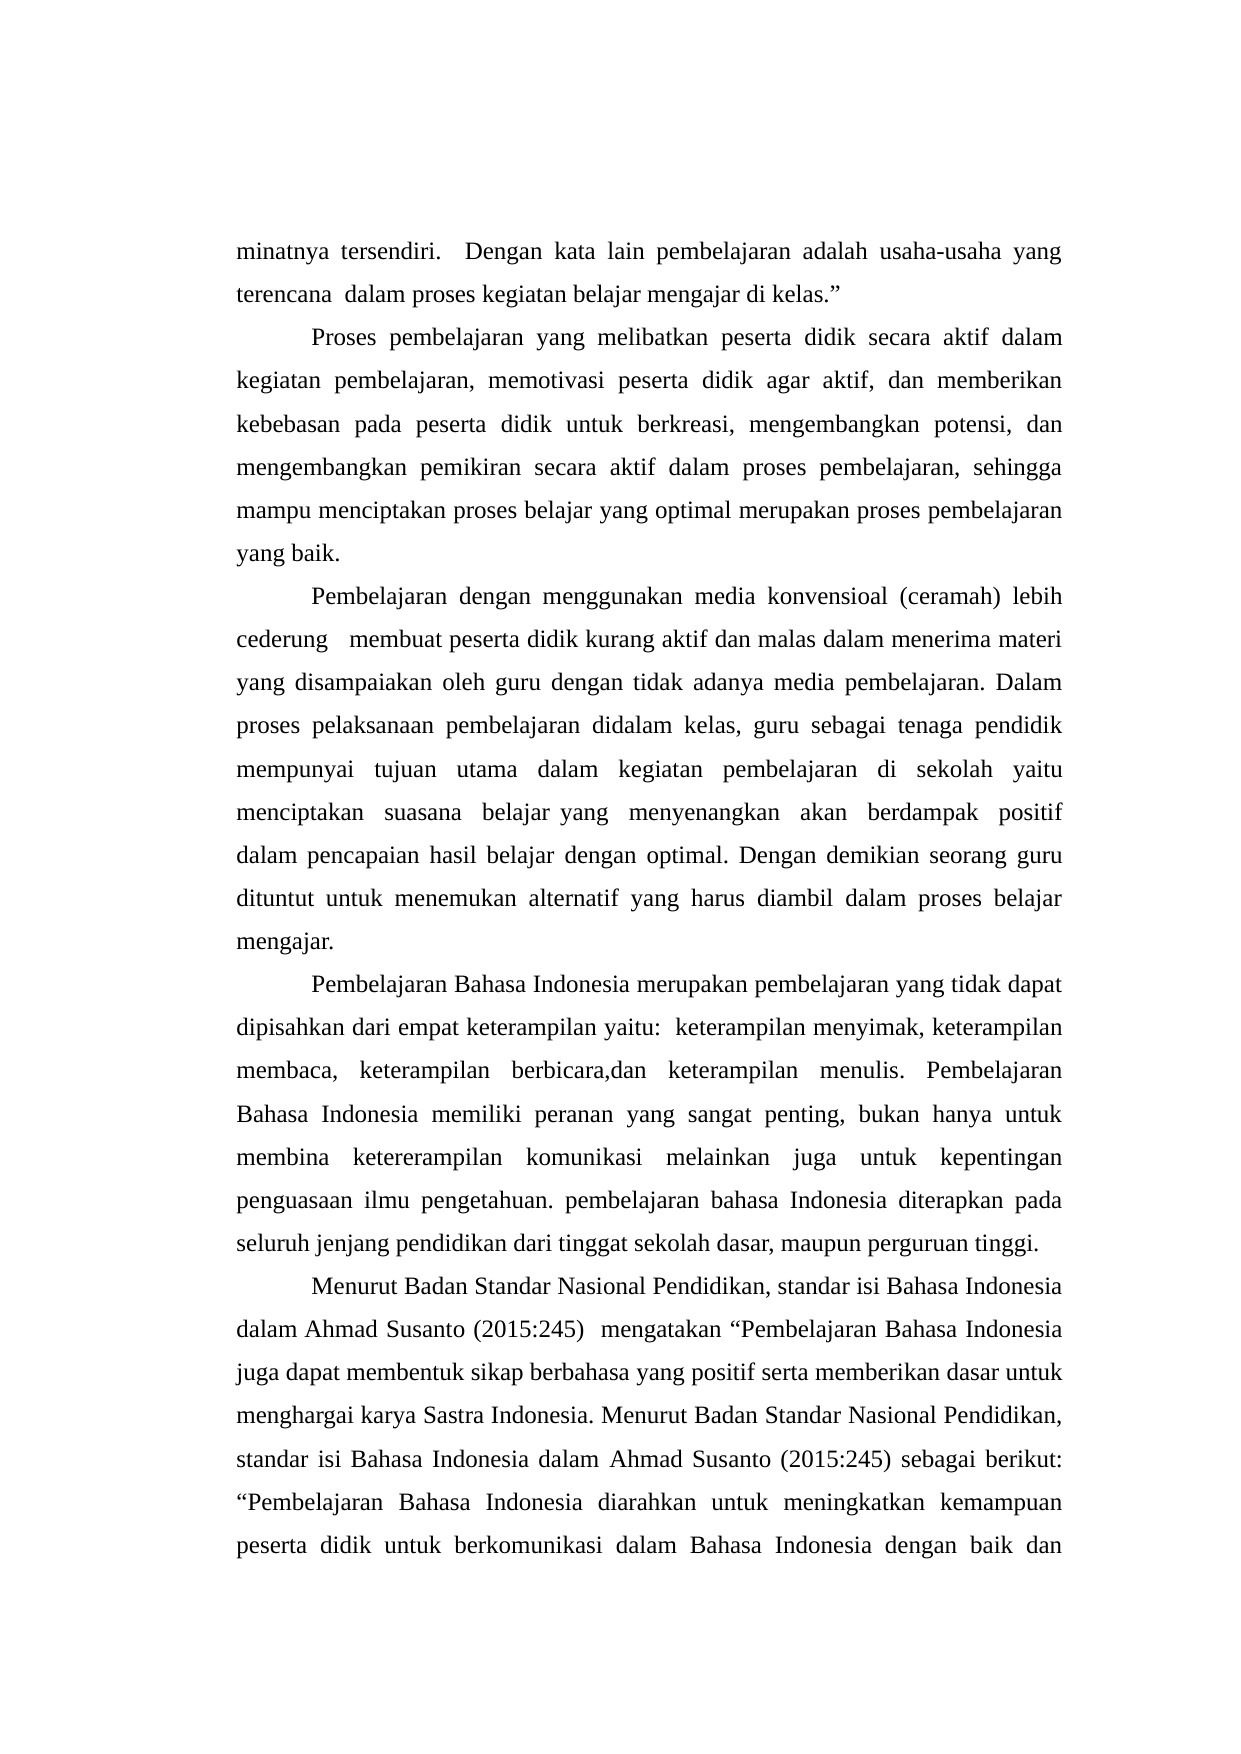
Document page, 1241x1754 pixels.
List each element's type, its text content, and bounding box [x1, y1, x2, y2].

text Pembelajaran Bahasa Indonesia merupakan pembelajaran yang tidak dapat dipisahkan dari empat keterampilan yaitu: keterampilan menyimak, keterampilan membaca, keterampilan berbicara,dan keterampilan menulis. Pembelajaran Bahasa Indonesia memiliki peranan yang sangat penting, bukan hanya untuk membina ketererampilan komunikasi melainkan juga untuk kepentingan penguasaan ilmu pengetahuan. pembelajaran bahasa Indonesia diterapkan pada seluruh jenjang pendidikan dari tinggat sekolah dasar, maupun perguruan tinggi. [236, 969, 1063, 1257]
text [236, 1271, 1063, 1559]
text Proses pembelajaran yang melibatkan peserta didik secara aktif dalam kegiatan pembelajaran, memotivasi peserta didik agar aktif, dan memberikan kebebasan pada peserta didik untuk berkreasi, mengembangkan potensi, dan mengembangkan pemikiran secara aktif dalam proses pembelajaran, sehingga mampu menciptakan proses belajar yang optimal merupakan proses pembelajaran yang baik. [236, 322, 1063, 567]
text minatnya tersendiri. Dengan kata lain pembelajaran adalah usaha-usaha yang terencana dalam proses kegiatan belajar mengajar di kelas.” [236, 236, 1063, 308]
text Pembelajaran dengan menggunakan media konvensioal (ceramah) lebih cederung membuat peserta didik kurang aktif dan malas dalam menerima materi yang disampaiakan oleh guru dengan tidak adanya media pembelajaran. Dalam proses pelaksanaan pembelajaran didalam kelas, guru sebagai tenaga pendidik mempunyai tujuan utama dalam kegiatan pembelajaran di sekolah yaitu menciptakan suasana belajar yang menyenangkan akan berdampak positif dalam pencapaian hasil belajar dengan optimal. Dengan demikian seorang guru dituntut untuk menemukan alternatif yang harus diambil dalam proses belajar mengajar. [236, 581, 1063, 955]
